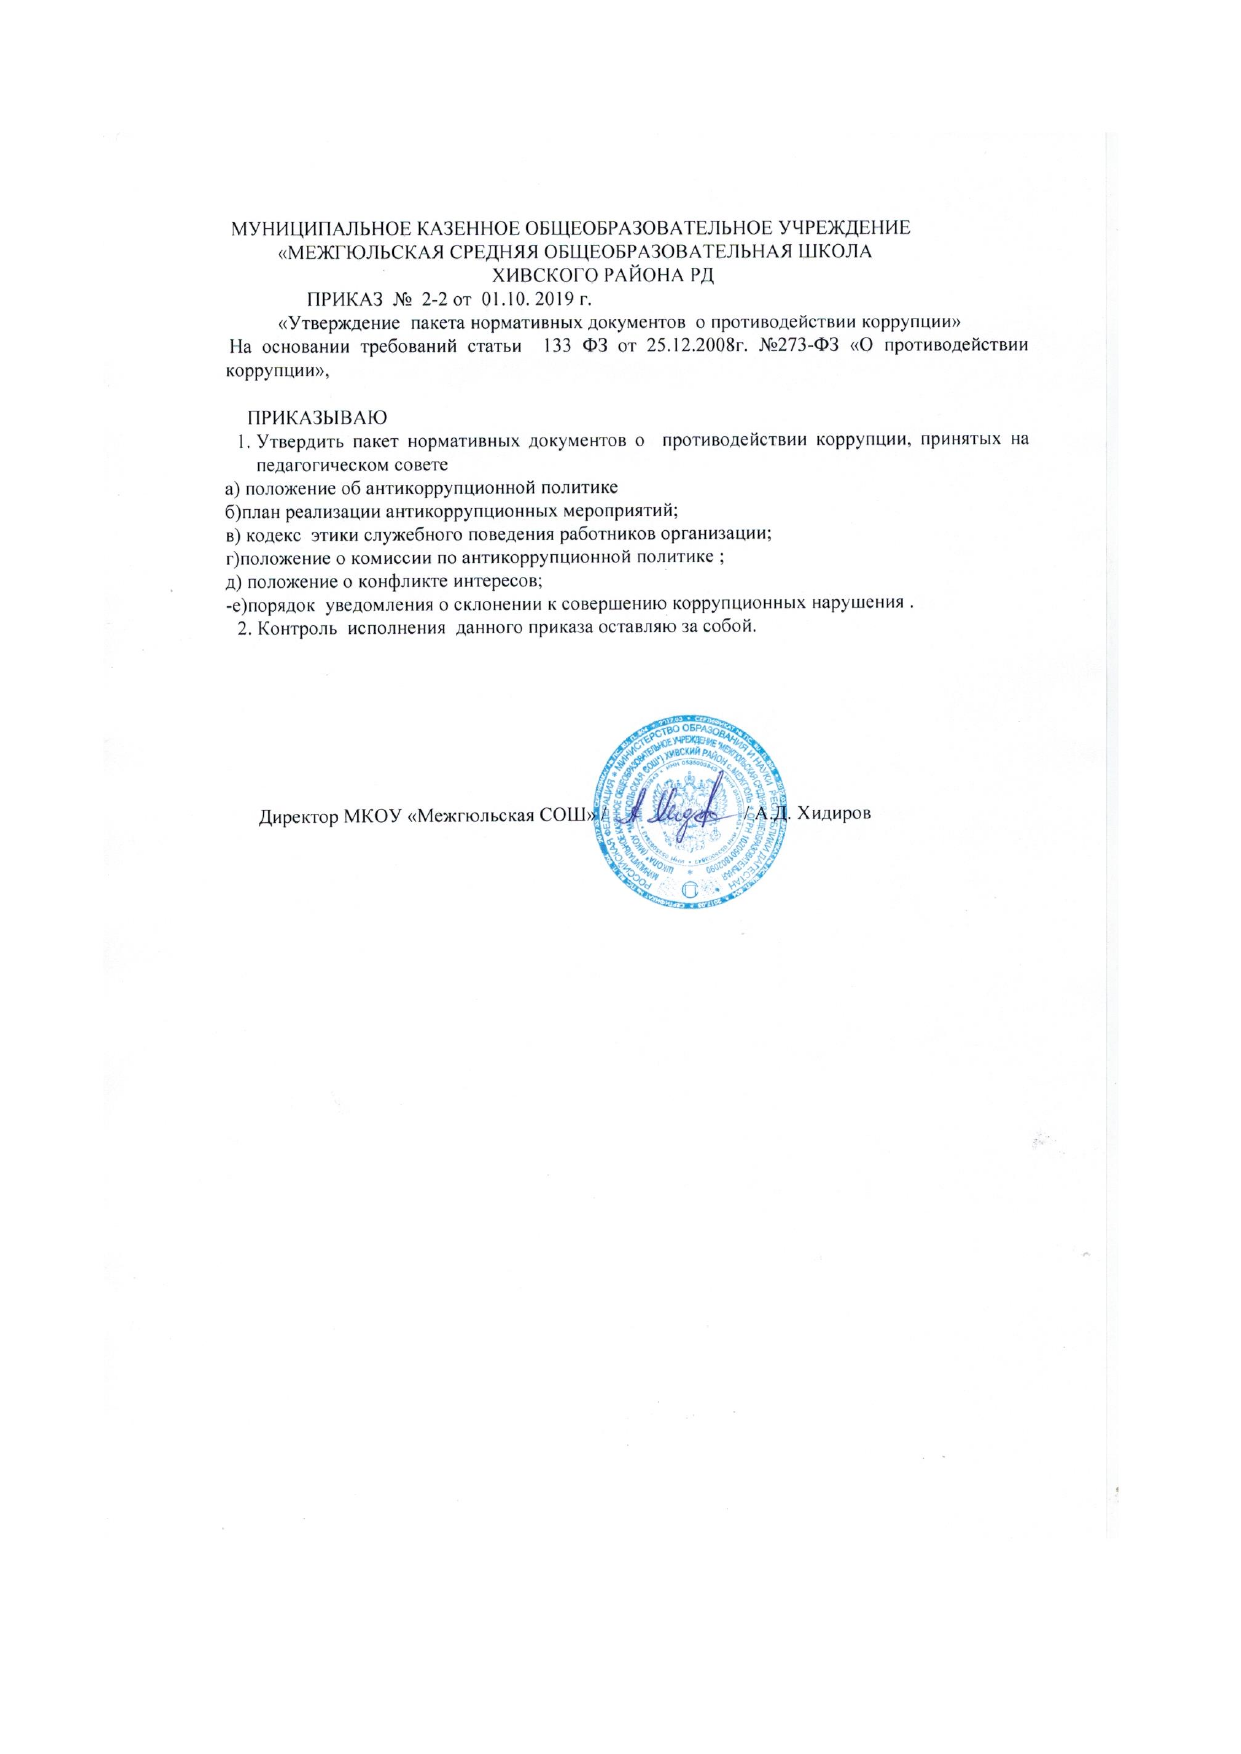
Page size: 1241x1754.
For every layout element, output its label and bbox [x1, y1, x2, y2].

picture [89, 118, 1133, 1553]
